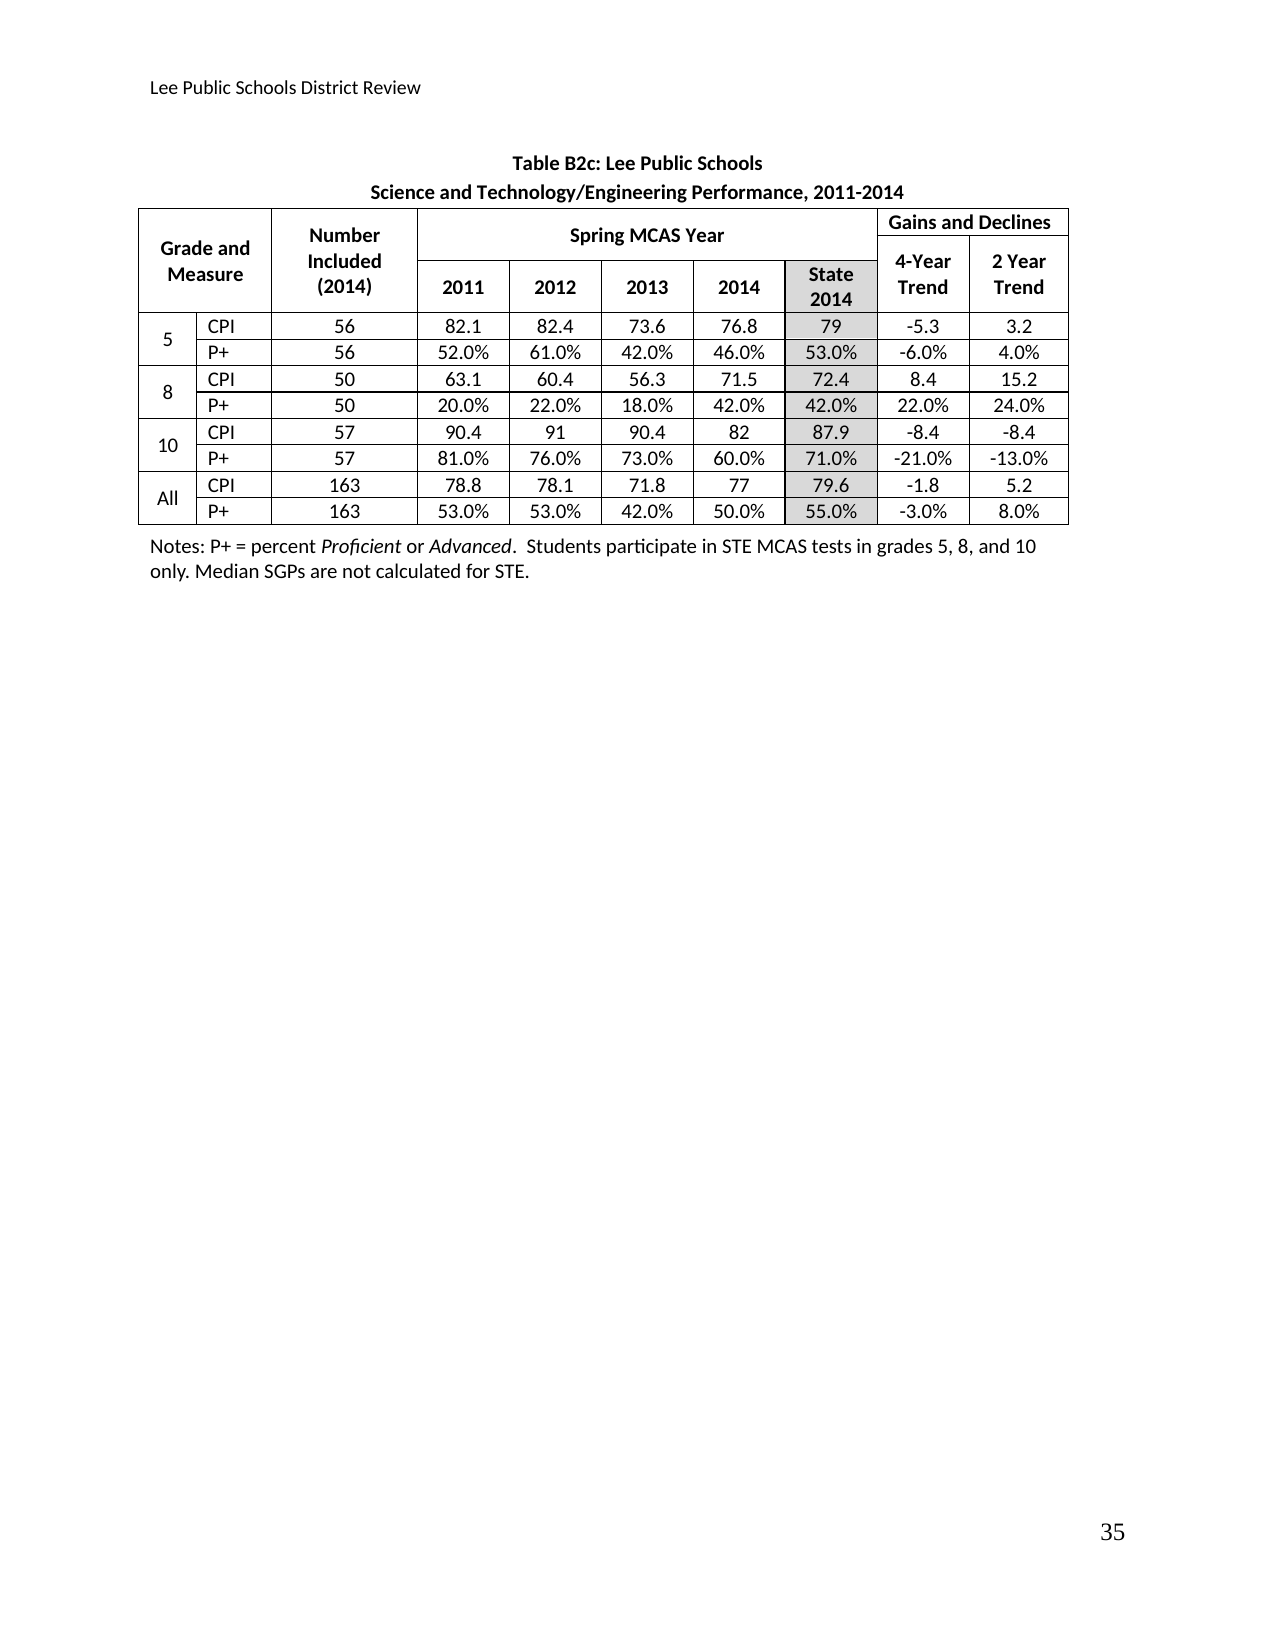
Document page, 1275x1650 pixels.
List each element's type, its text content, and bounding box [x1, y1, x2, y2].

table_cell 5.2 [970, 472, 1068, 497]
table_cell 78.1 [510, 472, 601, 497]
table_cell -8.4 [970, 419, 1068, 444]
table_header Number Included (2014) [272, 209, 417, 312]
table_cell -3.0% [878, 498, 969, 524]
table_cell 56 [272, 313, 417, 338]
table_cell 163 [272, 498, 417, 524]
table_cell 56.3 [602, 366, 693, 391]
table_cell 82.4 [510, 313, 601, 338]
table_cell CPI [197, 419, 271, 444]
table_cell 8.0% [970, 498, 1068, 524]
table_cell 91 [510, 419, 601, 444]
table_cell 57 [272, 419, 417, 444]
table_cell -8.4 [878, 419, 969, 444]
table_cell 4.0% [970, 340, 1068, 365]
table_cell 22.0% [510, 393, 601, 418]
table_cell 2 Year Trend [970, 236, 1068, 312]
table_cell 52.0% [418, 340, 509, 365]
table_cell 73.0% [602, 445, 693, 471]
table_cell P+ [197, 445, 271, 471]
table_cell 72.4 [786, 366, 877, 391]
table_cell 53.0% [418, 498, 509, 524]
table_cell 63.1 [418, 366, 509, 391]
table_cell 71.0% [786, 445, 877, 471]
table_cell 57 [272, 445, 417, 471]
table_cell 76.0% [510, 445, 601, 471]
table_cell 42.0% [602, 340, 693, 365]
table_cell 81.0% [418, 445, 509, 471]
table_cell 42.0% [694, 393, 784, 418]
table_cell 20.0% [418, 393, 509, 418]
table_cell 61.0% [510, 340, 601, 365]
table_cell 79 [786, 313, 877, 338]
table_cell 87.9 [786, 419, 877, 444]
table_cell 90.4 [602, 419, 693, 444]
table_header Gains and Declines [878, 209, 1068, 235]
table_cell 8 [139, 366, 196, 418]
table_cell 18.0% [602, 393, 693, 418]
table_header Grade and Measure [139, 209, 271, 312]
table_cell 50.0% [694, 498, 784, 524]
table_cell State 2014 [786, 261, 877, 312]
table_cell 2013 [602, 261, 693, 312]
table_cell CPI [197, 313, 271, 338]
table_cell -21.0% [878, 445, 969, 471]
table_cell 3.2 [970, 313, 1068, 338]
table_cell 163 [272, 472, 417, 497]
table_cell 50 [272, 393, 417, 418]
table_cell P+ [197, 340, 271, 365]
table_cell 24.0% [970, 393, 1068, 418]
table_cell 56 [272, 340, 417, 365]
table_header Spring MCAS Year [418, 209, 877, 260]
table_cell 15.2 [970, 366, 1068, 391]
table_cell CPI [197, 366, 271, 391]
table_cell 46.0% [694, 340, 784, 365]
table_cell 82 [694, 419, 784, 444]
table_cell -5.3 [878, 313, 969, 338]
table_cell 60.0% [694, 445, 784, 471]
text Science and Technology/Engineering Performance, 2011-2014 [150, 179, 1125, 204]
table_cell CPI [197, 472, 271, 497]
table_cell 42.0% [602, 498, 693, 524]
table_cell 76.8 [694, 313, 784, 338]
table_cell 71.5 [694, 366, 784, 391]
table_cell 2014 [694, 261, 784, 312]
table_cell 82.1 [418, 313, 509, 338]
table_cell 10 [139, 419, 196, 471]
table_cell 2012 [510, 261, 601, 312]
table_cell 5 [139, 313, 196, 365]
table_cell 71.8 [602, 472, 693, 497]
table_cell -6.0% [878, 340, 969, 365]
table_cell -1.8 [878, 472, 969, 497]
table_cell Notes: P+ = percent Proficient or Advanced. Students participate in STE MCAS tests in grades 5, 8, and 10 only. Median SGPs are not calculated for STE. [139, 525, 1069, 584]
table_cell 90.4 [418, 419, 509, 444]
table_cell 50 [272, 366, 417, 391]
table_cell All [139, 472, 196, 524]
table_cell 2011 [418, 261, 509, 312]
table_cell P+ [197, 393, 271, 418]
table_cell 78.8 [418, 472, 509, 497]
table_cell 4-Year Trend [878, 236, 969, 312]
table_cell 60.4 [510, 366, 601, 391]
table_cell 79.6 [786, 472, 877, 497]
table_cell 73.6 [602, 313, 693, 338]
text Table B2c: Lee Public Schools [150, 150, 1125, 175]
table_cell -13.0% [970, 445, 1068, 471]
table_cell 55.0% [786, 498, 877, 524]
table_cell P+ [197, 498, 271, 524]
table_cell 8.4 [878, 366, 969, 391]
table_cell 53.0% [786, 340, 877, 365]
table_cell 53.0% [510, 498, 601, 524]
table_cell 42.0% [786, 393, 877, 418]
table_cell 77 [694, 472, 784, 497]
table_cell 22.0% [878, 393, 969, 418]
